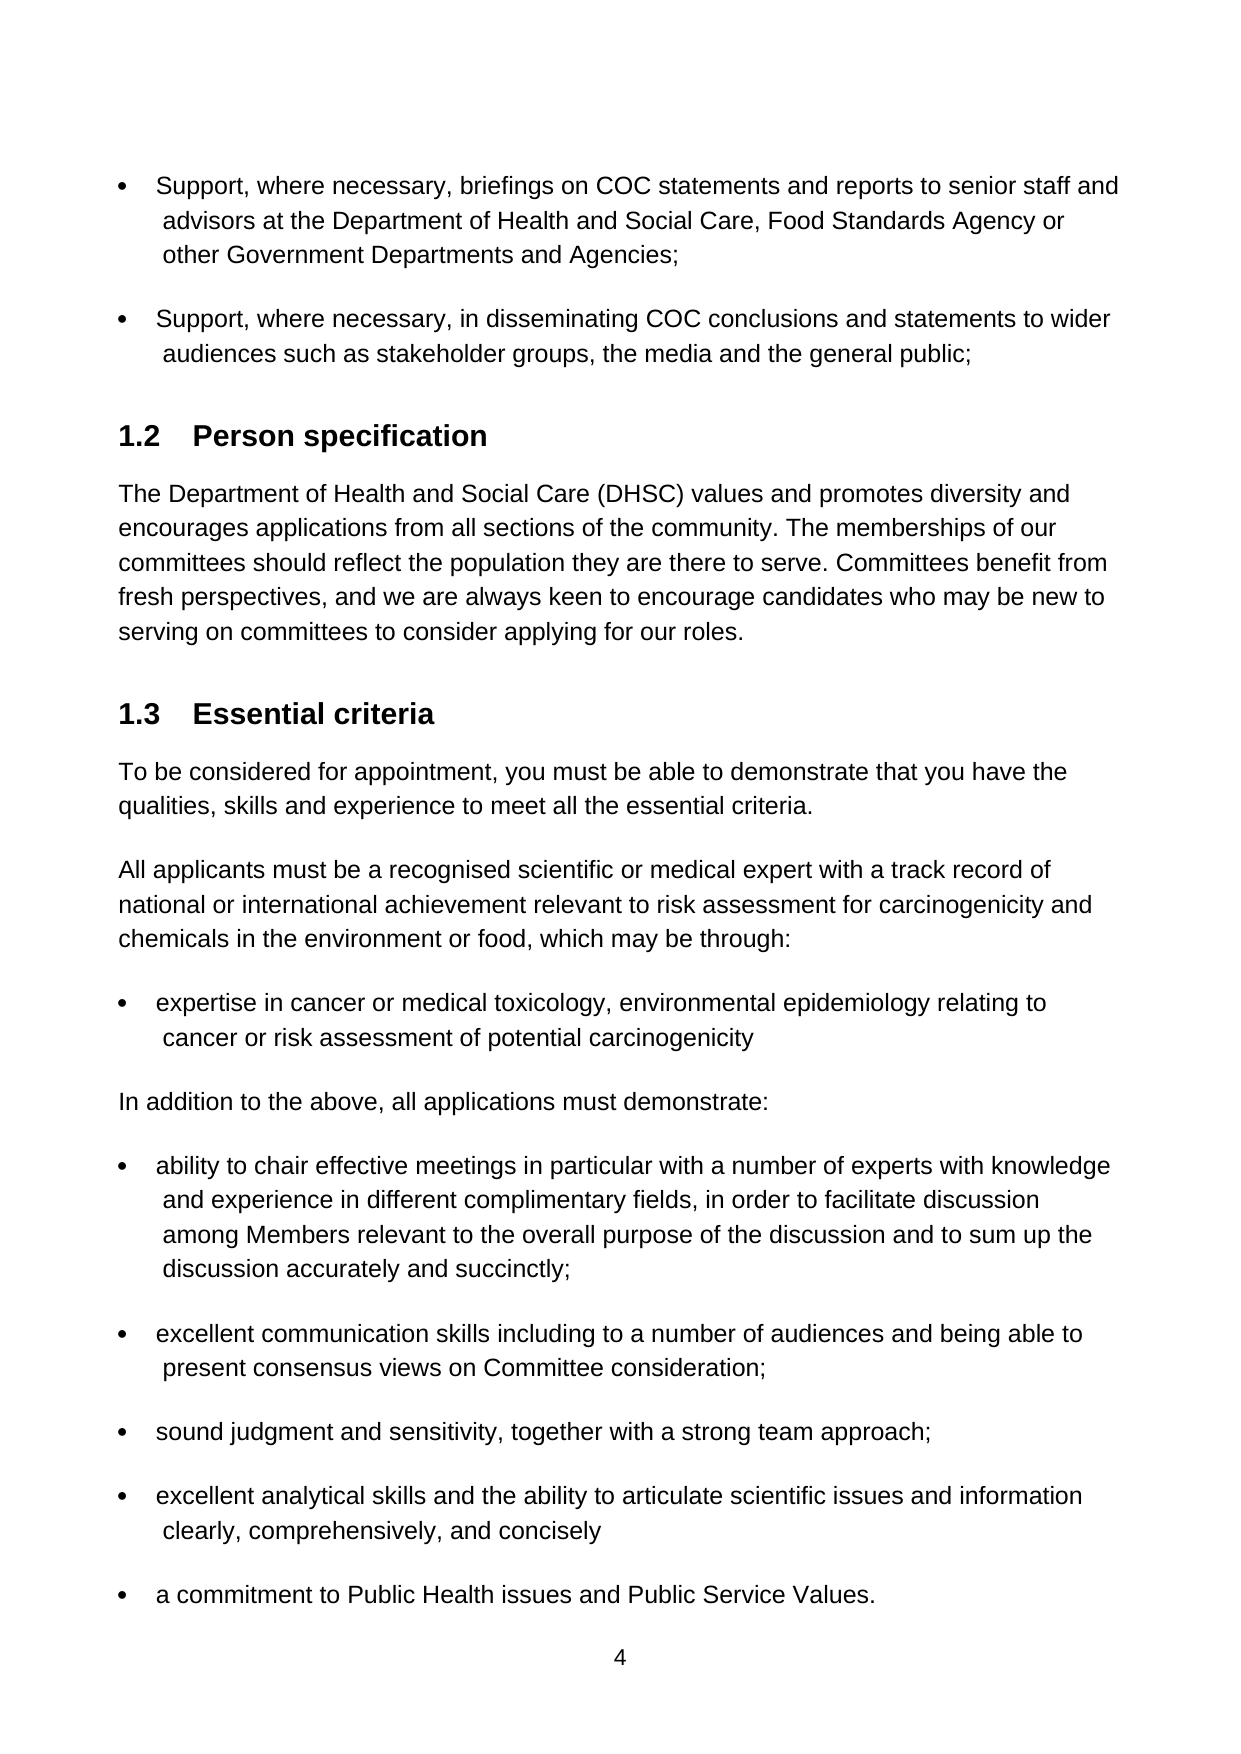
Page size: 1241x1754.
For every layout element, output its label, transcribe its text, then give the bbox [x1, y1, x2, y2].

text expertise in cancer or medical toxicology, environmental epidemiology relating to cancer or risk assessment of potential carcinogenicity [118, 988, 1122, 1052]
subtitle Person specification [118, 415, 1122, 454]
text Support, where necessary, briefings on COC statements and reports to senior staff and advisors at the Department of Health and Social Care, Food Standards Agency or other Government Departments and Agencies; [118, 171, 1122, 269]
text Support, where necessary, in disseminating COC conclusions and statements to wider audiences such as stakeholder groups, the media and the general public; [118, 304, 1122, 367]
text All applicants must be a recognised scientific or medical expert with a track record of national or international achievement relevant to risk assessment for carcinogenicity and chemicals in the environment or food, which may be through: [118, 855, 1122, 953]
text excellent communication skills including to a number of audiences and being able to present consensus views on Committee consideration; [118, 1318, 1122, 1382]
text a commitment to Public Health issues and Public Service Values. [118, 1580, 1122, 1608]
list In addition to the above, all applications must demonstrate: [118, 1087, 1122, 1116]
subtitle Essential criteria [118, 693, 1122, 732]
text ability to chair effective meetings in particular with a number of experts with knowledge and experience in different complimentary fields, in order to facilitate discussion among Members relevant to the overall purpose of the discussion and to sum up the discussion accurately and succinctly; [118, 1151, 1122, 1283]
text To be considered for appointment, you must be able to demonstrate that you have the qualities, skills and experience to meet all the essential criteria. [118, 757, 1122, 820]
text sound judgment and sensitivity, together with a strong team approach; [118, 1417, 1122, 1446]
text The Department of Health and Social Care (DHSC) values and promotes diversity and encourages applications from all sections of the community. The memberships of our committees should reflect the population they are there to serve. Committees benefit from fresh perspectives, and we are always keen to encourage candidates who may be new to serving on committees to consider applying for our roles. [118, 479, 1122, 646]
text excellent analytical skills and the ability to articulate scientific issues and information clearly, comprehensively, and concisely [118, 1481, 1122, 1544]
